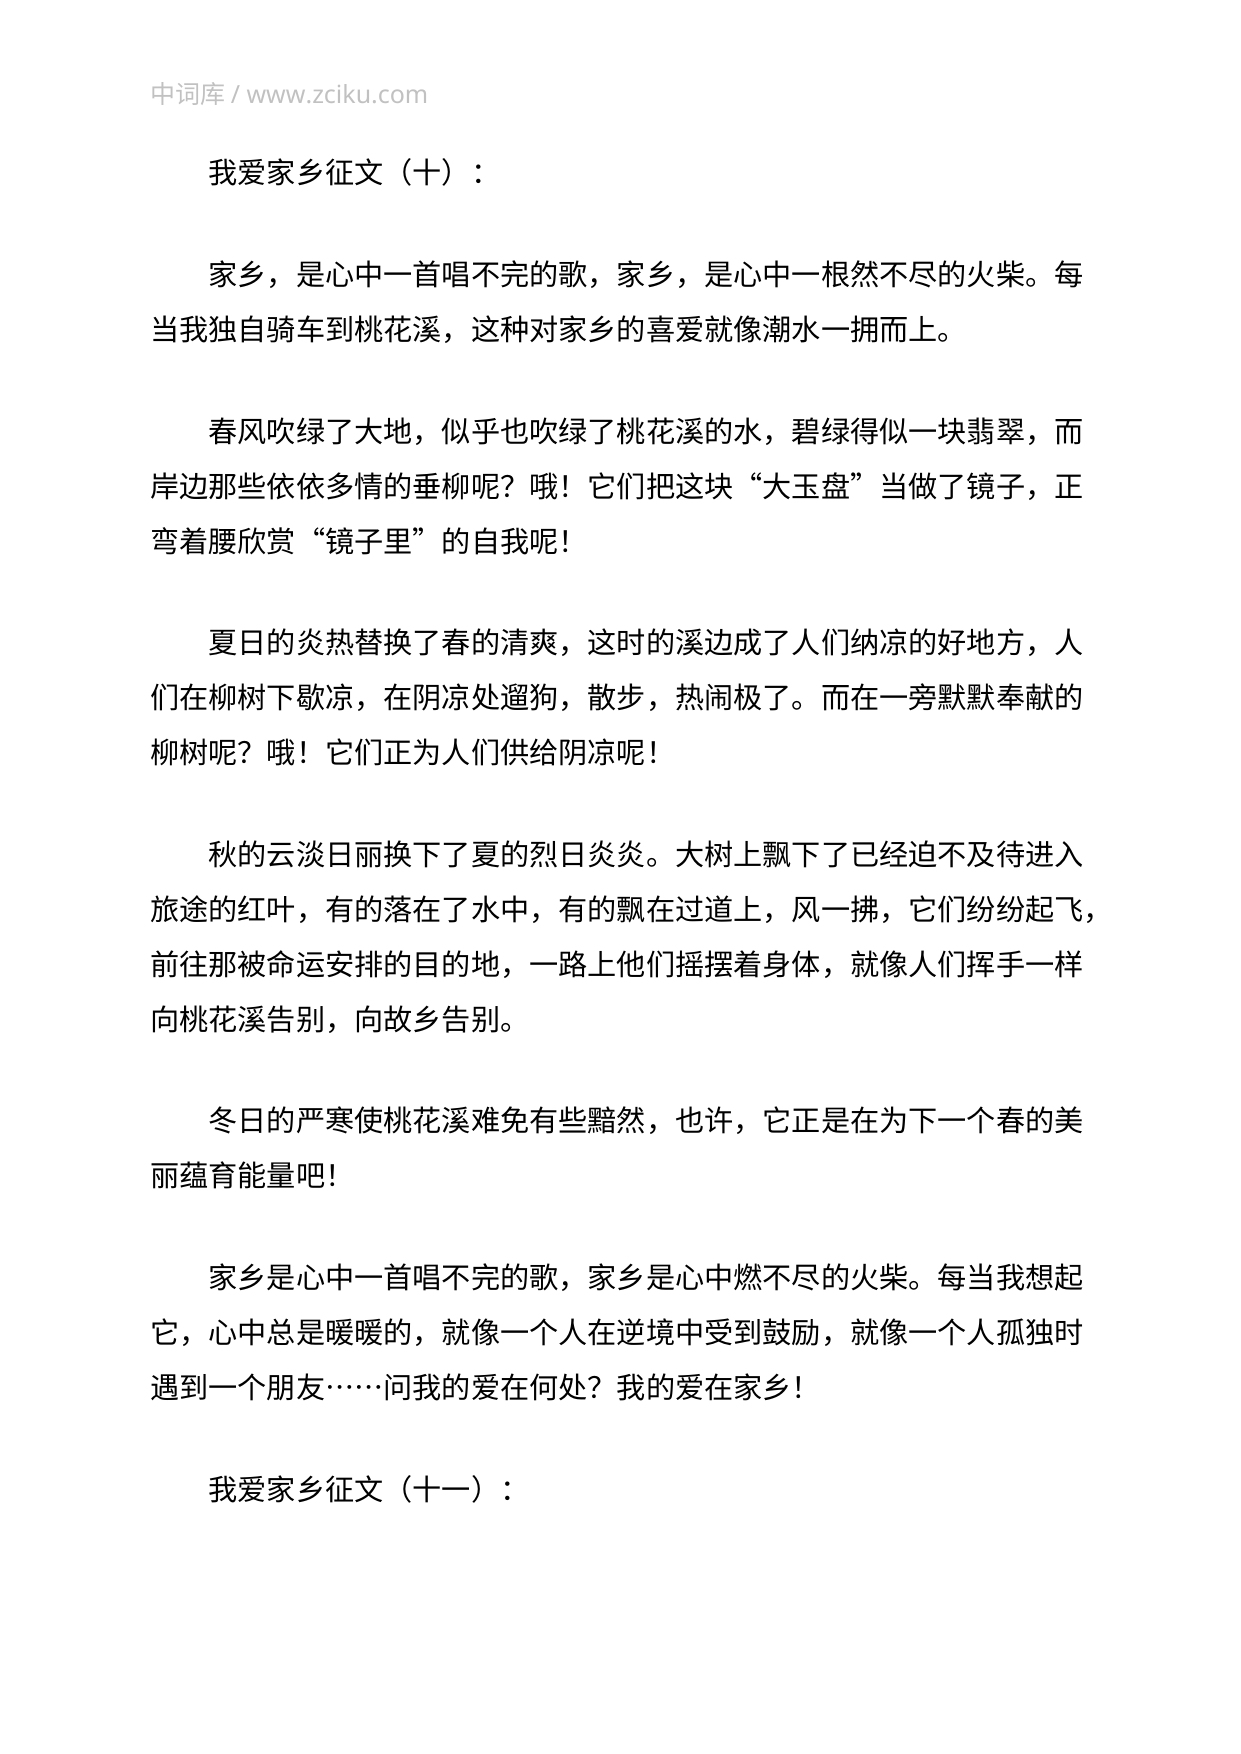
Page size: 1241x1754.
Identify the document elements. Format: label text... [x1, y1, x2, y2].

text 我爱家乡征文（十一）： [150, 1466, 1090, 1508]
text 夏日的炎热替换了春的清爽，这时的溪边成了人们纳凉的好地方，人们在柳树下歇凉，在阴凉处遛狗，散步，热闹极了。而在一旁默默奉献的柳树呢？哦！它们正为人们供给阴凉呢！ [150, 620, 1090, 772]
text 我爱家乡征文（十）： [150, 150, 1090, 192]
text 家乡是心中一首唱不完的歌，家乡是心中燃不尽的火柴。每当我想起它，心中总是暖暖的，就像一个人在逆境中受到鼓励，就像一个人孤独时遇到一个朋友……问我的爱在何处？我的爱在家乡！ [150, 1255, 1090, 1407]
text 秋的云淡日丽换下了夏的烈日炎炎。大树上飘下了已经迫不及待进入旅途的红叶，有的落在了水中，有的飘在过道上，风一拂，它们纷纷起飞，前往那被命运安排的目的地，一路上他们摇摆着身体，就像人们挥手一样向桃花溪告别，向故乡告别。 [150, 832, 1090, 1038]
text 冬日的严寒使桃花溪难免有些黯然，也许，它正是在为下一个春的美丽蕴育能量吧！ [150, 1098, 1090, 1195]
text 春风吹绿了大地，似乎也吹绿了桃花溪的水，碧绿得似一块翡翠，而岸边那些依依多情的垂柳呢？哦！它们把这块“大玉盘”当做了镜子，正弯着腰欣赏“镜子里”的自我呢！ [150, 408, 1090, 561]
text 家乡，是心中一首唱不完的歌，家乡，是心中一根然不尽的火柴。每当我独自骑车到桃花溪，这种对家乡的喜爱就像潮水一拥而上。 [150, 252, 1090, 349]
